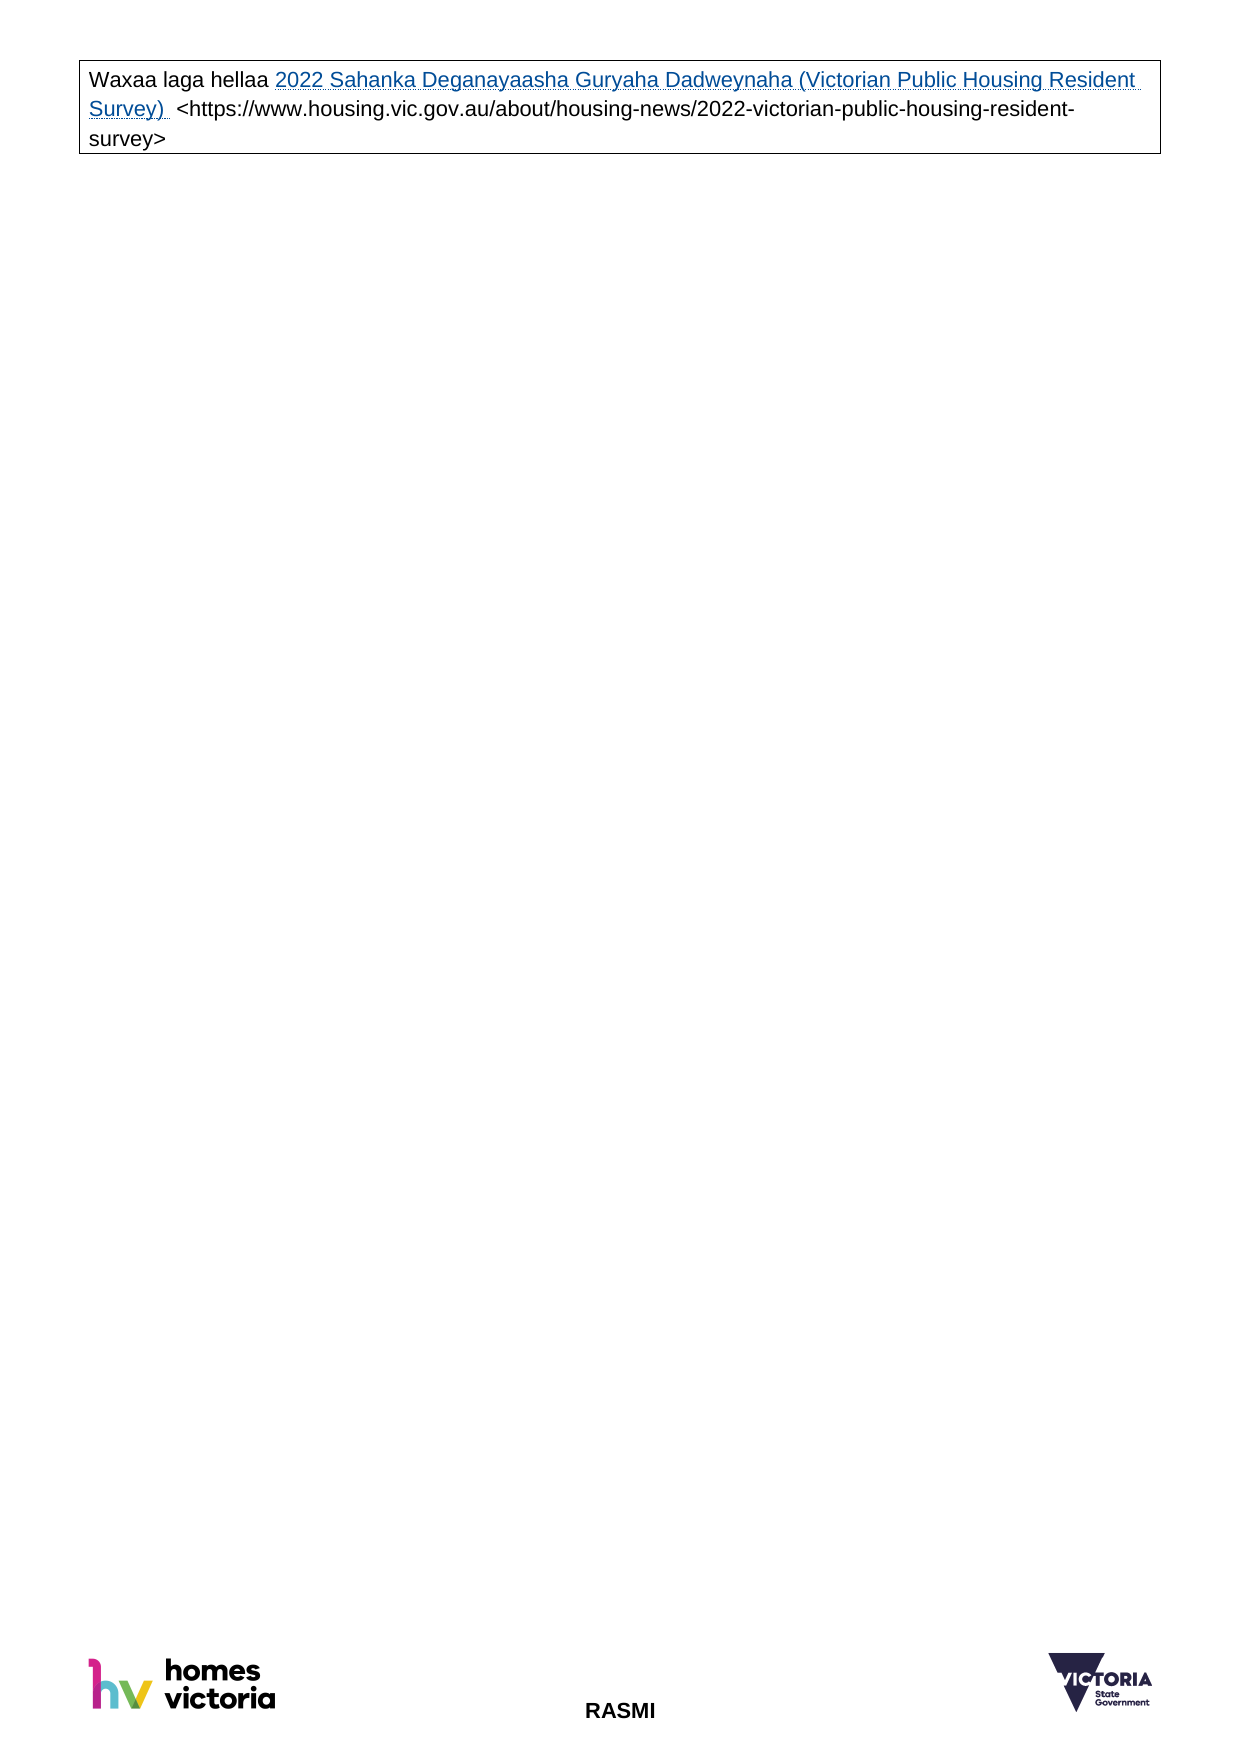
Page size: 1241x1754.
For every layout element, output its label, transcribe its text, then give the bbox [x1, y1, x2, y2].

picture [1033, 1647, 1241, 1754]
picture [0, 1648, 278, 1754]
text Waxaa laga hellaa 2022 Sahanka Deganayaasha Guryaha Dadweynaha (Victorian Public Housing Resident Survey) <https://www.housing.vic.gov.au/about/housing-news/2022-victorian-public-housing-resident-survey> [80, 61, 1160, 153]
